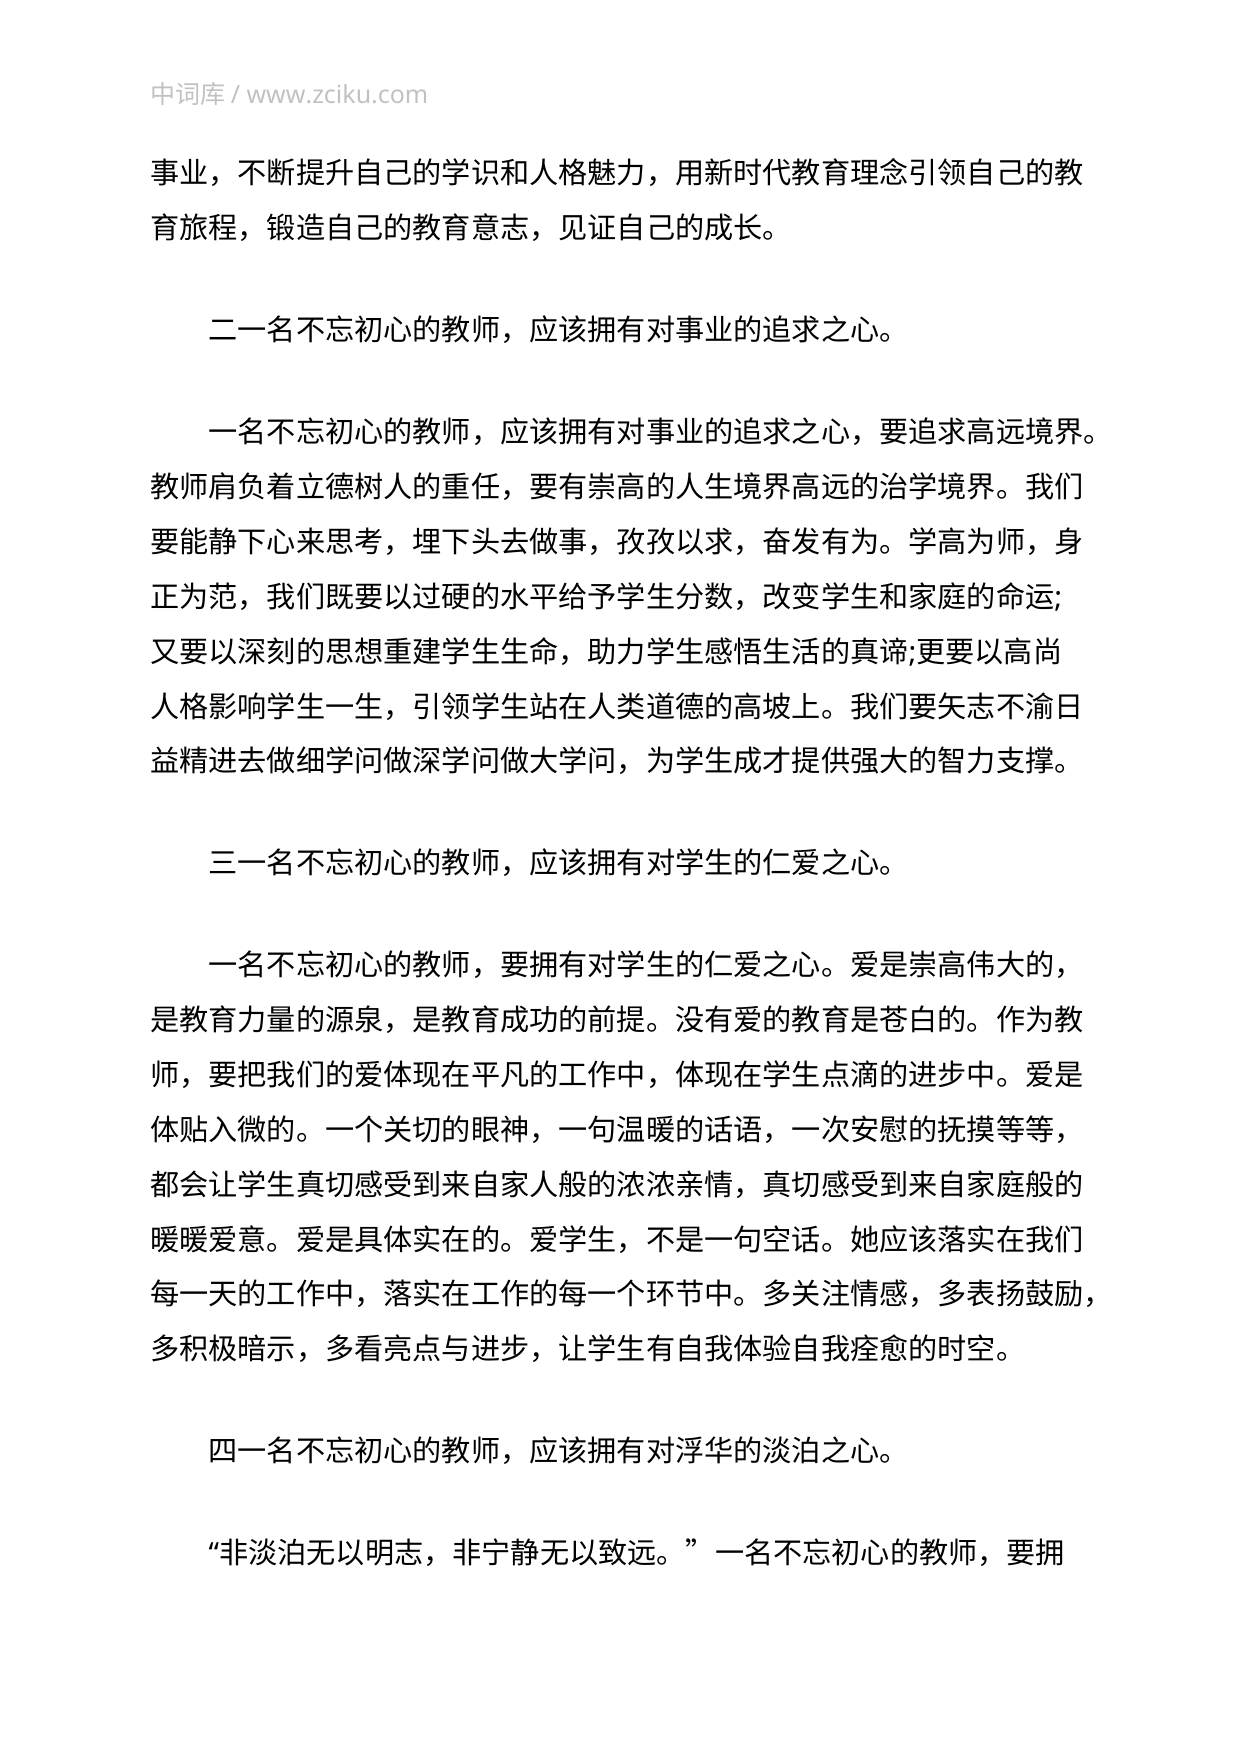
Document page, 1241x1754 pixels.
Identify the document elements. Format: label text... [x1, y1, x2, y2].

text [150, 1529, 1090, 1572]
text 一名不忘初心的教师，应该拥有对事业的追求之心，要追求高远境界。教师肩负着立德树人的重任，要有崇高的人生境界高远的治学境界。我们要能静下心来思考，埋下头去做事，孜孜以求，奋发有为。学高为师，身正为范，我们既要以过硬的水平给予学生分数，改变学生和家庭的命运;又要以深刻的思想重建学生生命，助力学生感悟生活的真谛;更要以高尚人格影响学生一生，引领学生站在人类道德的高坡上。我们要矢志不渝日益精进去做细学问做深学问做大学问，为学生成才提供强大的智力支撑。 [150, 408, 1090, 780]
text 一名不忘初心的教师，要拥有对学生的仁爱之心。爱是崇高伟大的，是教育力量的源泉，是教育成功的前提。没有爱的教育是苍白的。作为教师，要把我们的爱体现在平凡的工作中，体现在学生点滴的进步中。爱是体贴入微的。一个关切的眼神，一句温暖的话语，一次安慰的抚摸等等，都会让学生真切感受到来自家人般的浓浓亲情，真切感受到来自家庭般的暖暖爱意。爱是具体实在的。爱学生，不是一句空话。她应该落实在我们每一天的工作中，落实在工作的每一个环节中。多关注情感，多表扬鼓励，多积极暗示，多看亮点与进步，让学生有自我体验自我痊愈的时空。 [150, 942, 1090, 1368]
text 二一名不忘初心的教师，应该拥有对事业的追求之心。 [150, 307, 1090, 349]
text 四一名不忘初心的教师，应该拥有对浮华的淡泊之心。 [150, 1428, 1090, 1470]
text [150, 150, 1090, 247]
text 三一名不忘初心的教师，应该拥有对学生的仁爱之心。 [150, 840, 1090, 882]
